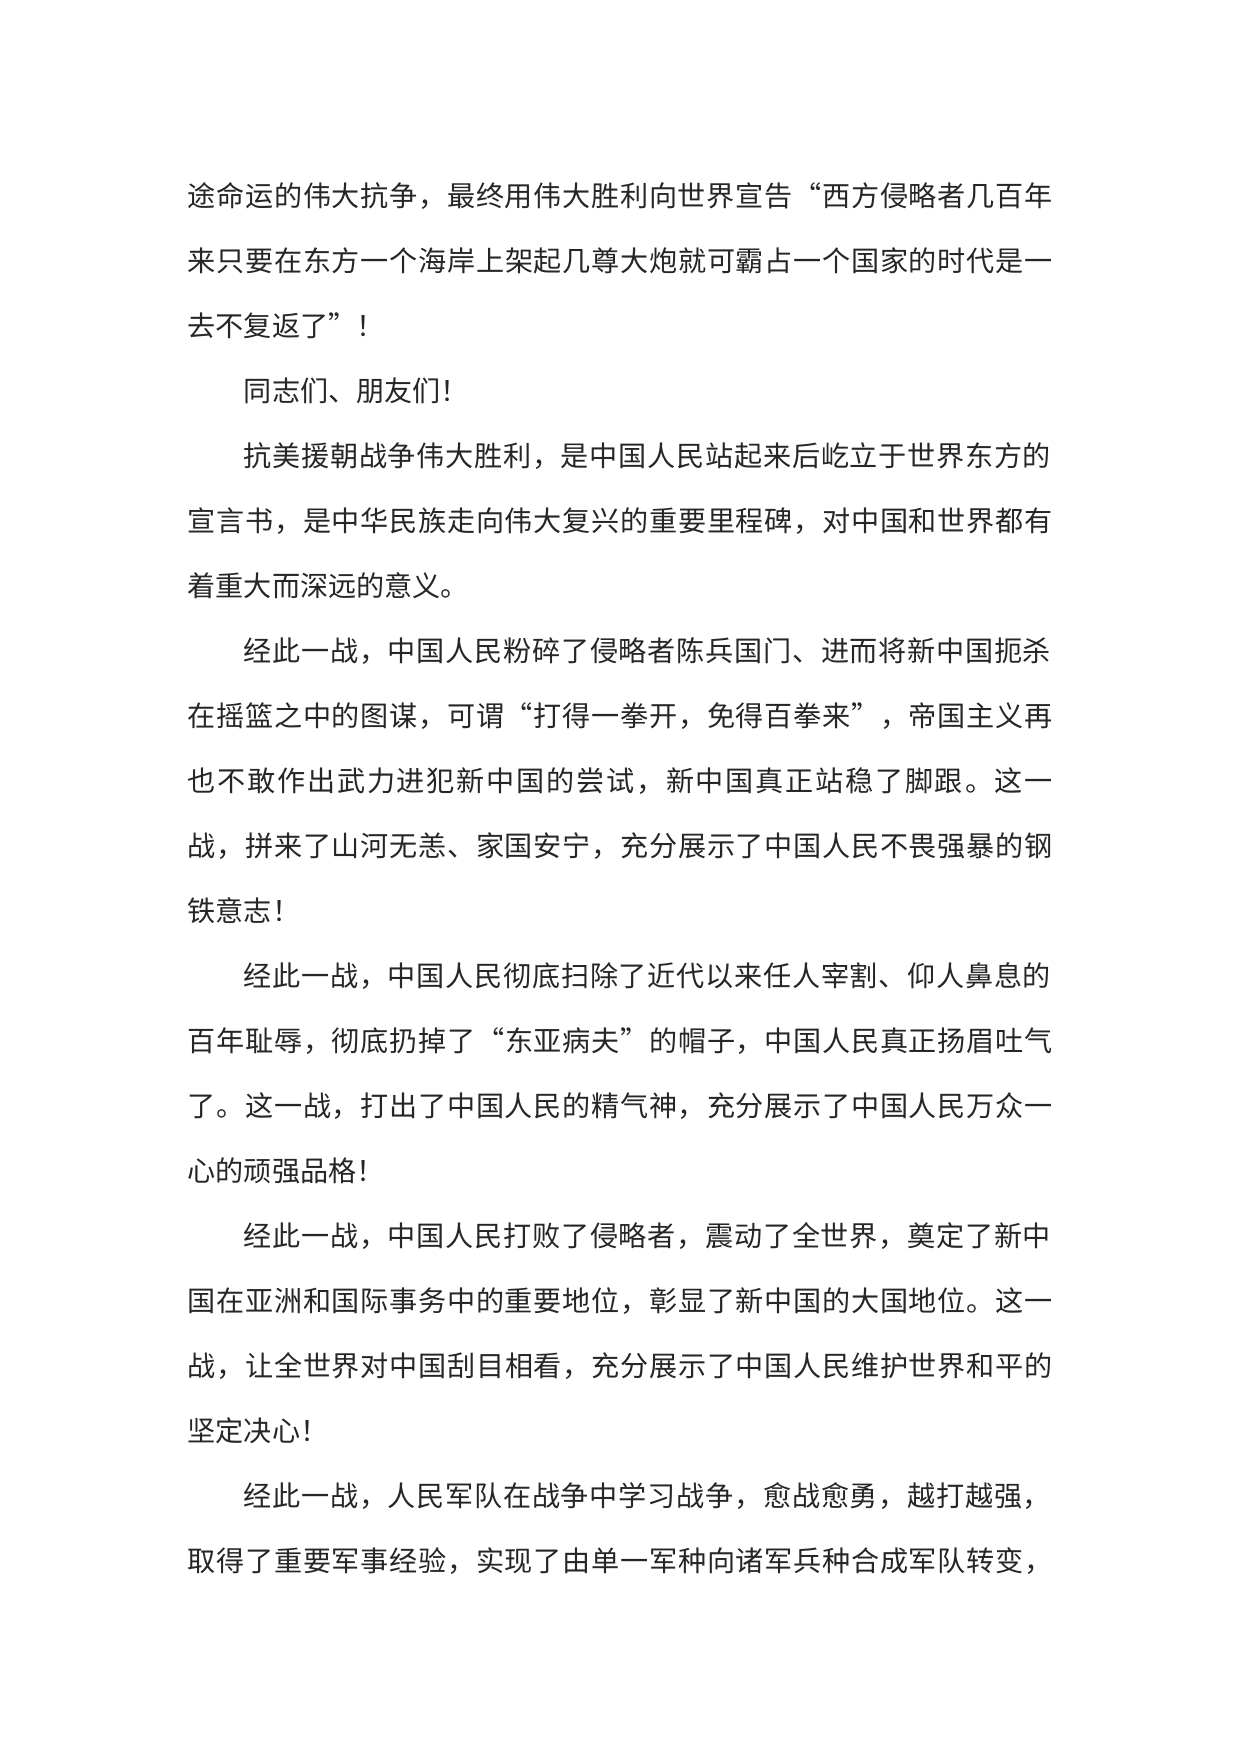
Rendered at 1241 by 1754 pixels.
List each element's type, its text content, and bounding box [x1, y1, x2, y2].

text 经此一战，中国人民打败了侵略者，震动了全世界，奠定了新中国在亚洲和国际事务中的重要地位，彰显了新中国的大国地位。这一战，让全世界对中国刮目相看，充分展示了中国人民维护世界和平的坚定决心！ [187, 1202, 1053, 1462]
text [187, 1462, 1053, 1592]
text 抗美援朝战争伟大胜利，是中国人民站起来后屹立于世界东方的宣言书，是中华民族走向伟大复兴的重要里程碑，对中国和世界都有着重大而深远的意义。 [187, 422, 1053, 617]
text 同志们、朋友们！ [187, 357, 1053, 422]
text 经此一战，中国人民彻底扫除了近代以来任人宰割、仰人鼻息的百年耻辱，彻底扔掉了“东亚病夫”的帽子，中国人民真正扬眉吐气了。这一战，打出了中国人民的精气神，充分展示了中国人民万众一心的顽强品格！ [187, 942, 1053, 1202]
text 经此一战，中国人民粉碎了侵略者陈兵国门、进而将新中国扼杀在摇篮之中的图谋，可谓“打得一拳开，免得百拳来”，帝国主义再也不敢作出武力进犯新中国的尝试，新中国真正站稳了脚跟。这一战，拼来了山河无恙、家国安宁，充分展示了中国人民不畏强暴的钢铁意志！ [187, 617, 1053, 942]
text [187, 162, 1053, 357]
